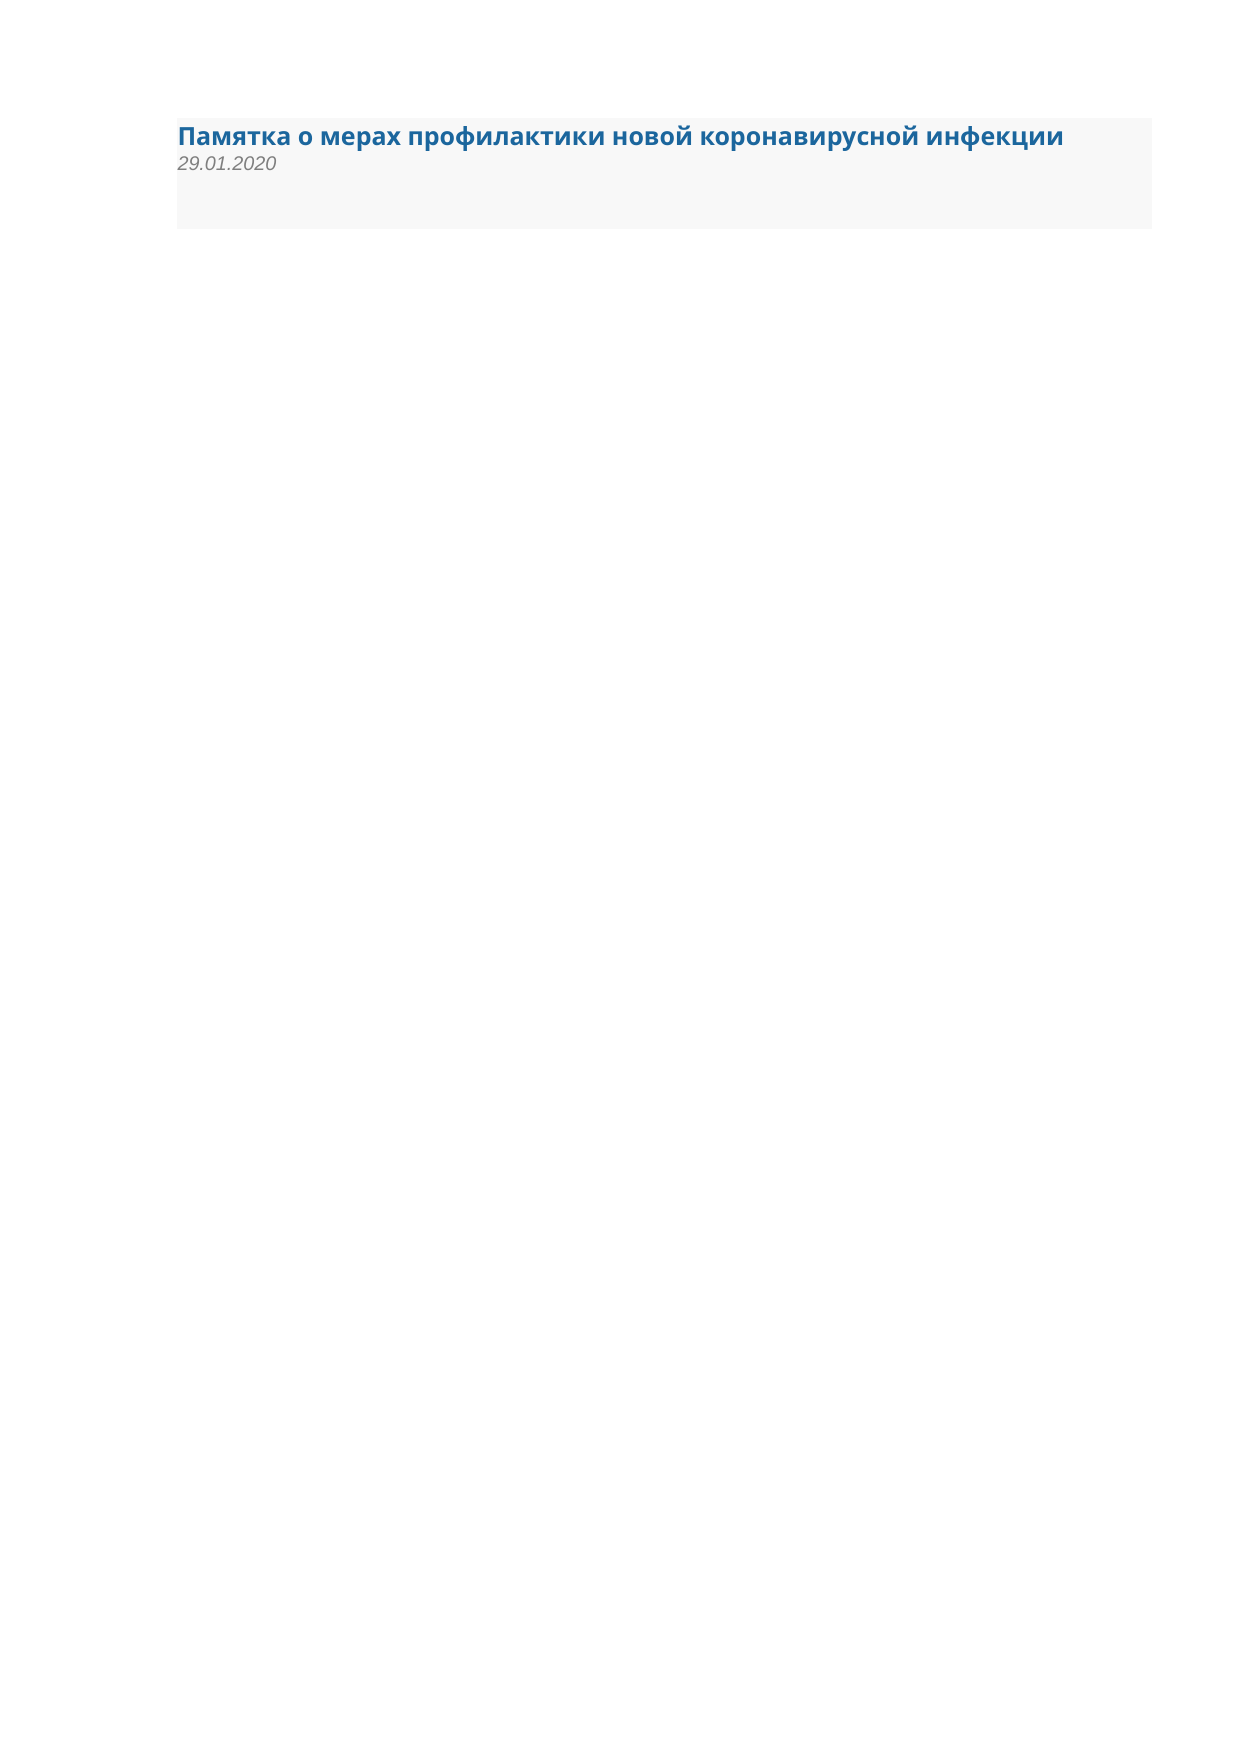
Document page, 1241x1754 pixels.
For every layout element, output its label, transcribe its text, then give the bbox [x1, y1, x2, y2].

text 29.01.2020 [177, 152, 1152, 175]
text Памятка о мерах профилактики новой коронавирусной инфекции [177, 118, 1152, 152]
